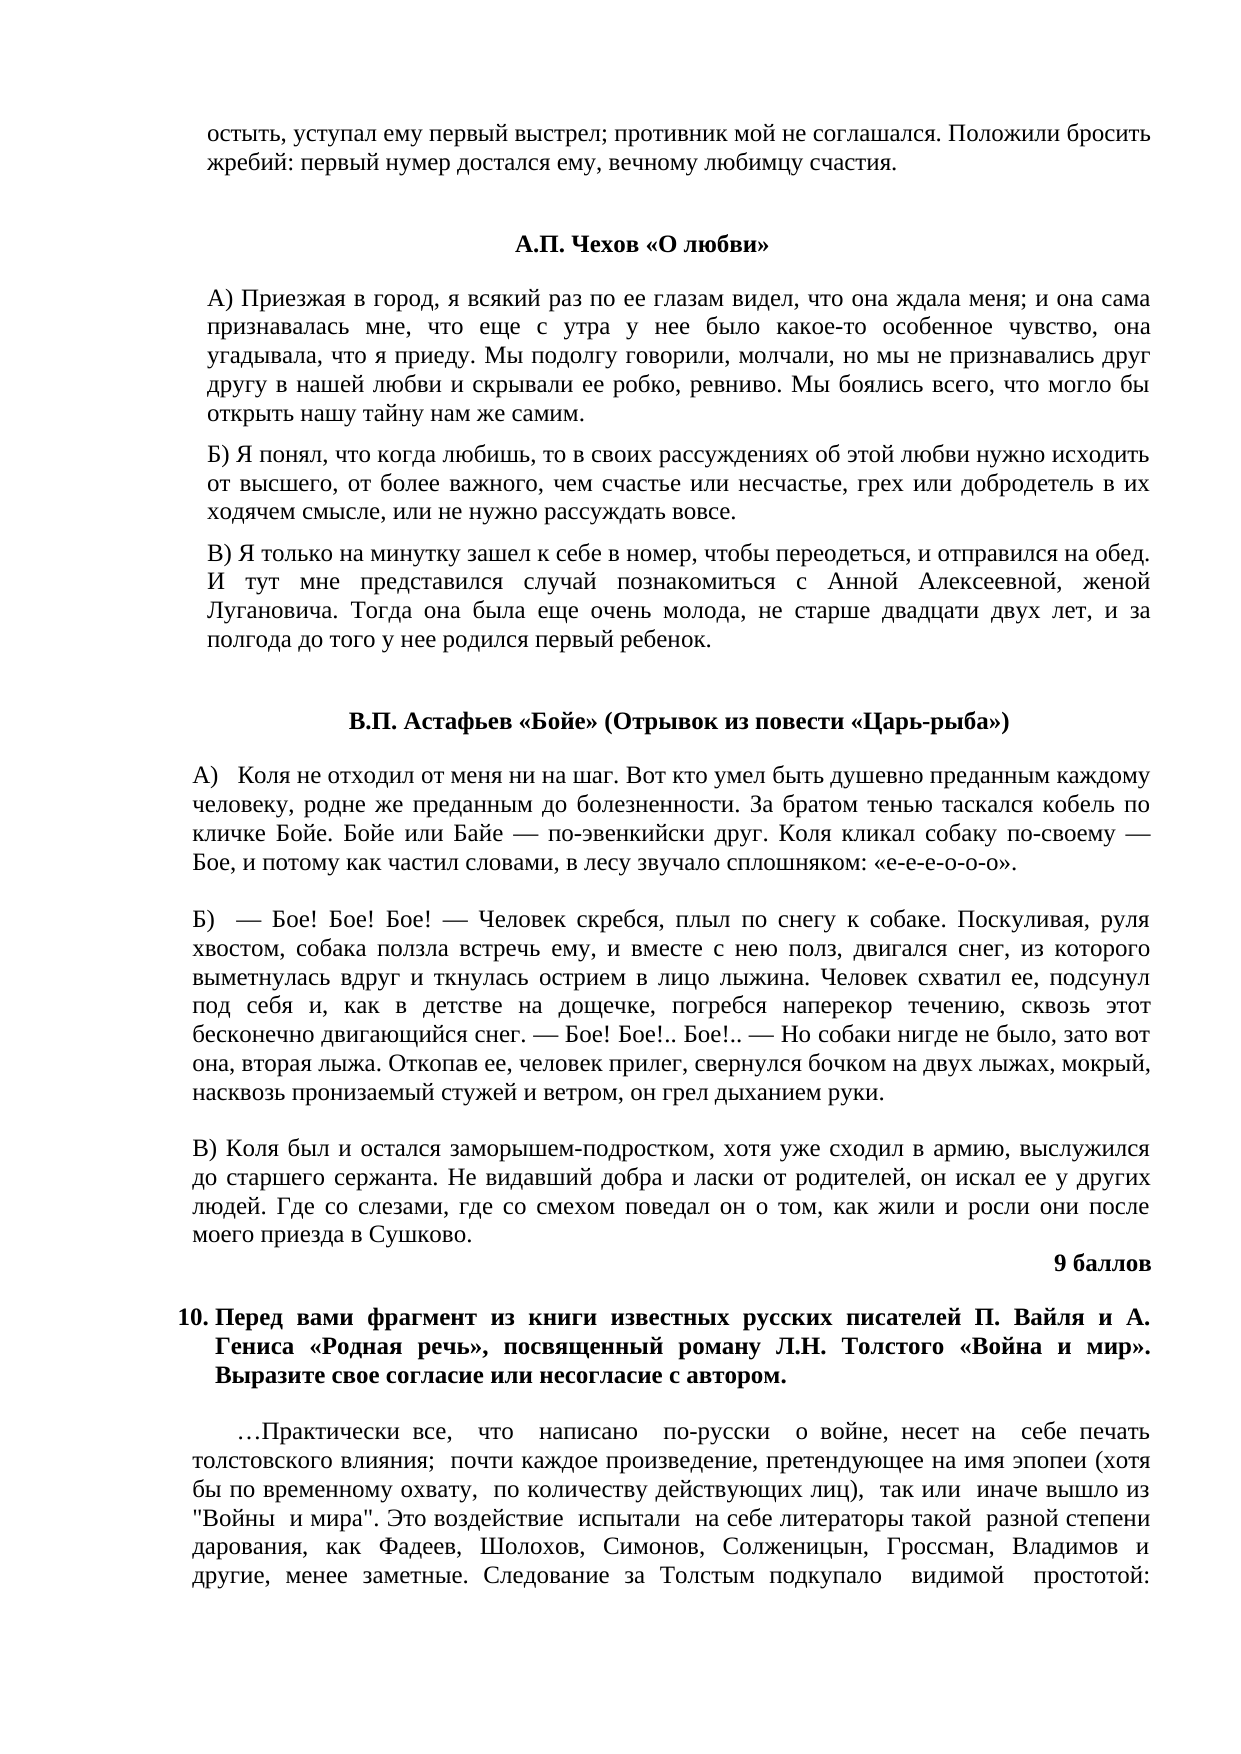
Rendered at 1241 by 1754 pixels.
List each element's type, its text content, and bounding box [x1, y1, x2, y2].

text А.П. Чехов «О любви» [133, 229, 1152, 257]
text В) Я только на минутку зашел к себе в номер, чтобы переодеться, и отправился на обед. И тут мне представился случай познакомиться с Анной Алексеевной, женой Лугановича. Тогда она была еще очень молода, не старше двадцати двух лет, и за полгода до того у нее родился первый ребенок. [207, 538, 1152, 653]
list Перед вами фрагмент из книги известных русских писателей П. Вайля и А. Гениса «Родная речь», посвященный роману Л.Н. Толстого «Война и мир». Выразите свое согласие или несогласие с автором. [177, 1302, 1152, 1388]
text А) Приезжая в город, я всякий раз по ее глазам видел, что она ждала меня; и она сама признавалась мне, что еще с утра у нее было какое-то особенное чувство, она угадывала, что я приеду. Мы подолгу говорили, молчали, но мы не признавались друг другу в нашей любви и скрывали ее робко, ревниво. Мы боялись всего, что могло бы открыть нашу тайну нам же самим. [207, 283, 1152, 426]
text 9 баллов [133, 1248, 1152, 1277]
text Б) Я понял, что когда любишь, то в своих рассуждениях об этой любви нужно исходить от высшего, от более важного, чем счастье или несчастье, грех или добродетель в их ходячем смысле, или не нужно рассуждать вовсе. [207, 439, 1152, 525]
text Б) — Бое! Бое! Бое! — Человек скребся, плыл по снегу к собаке. Поскуливая, руля хвостом, собака ползла встречь ему, и вместе с нею полз, двигался снег, из которого выметнулась вдруг и ткнулась острием в лицо лыжина. Человек схватил ее, подсунул под себя и, как в детстве на дощечке, погребся наперекор течению, сквозь этот бесконечно двигающийся снег. — Бое! Бое!.. Бое!.. — Но собаки нигде не было, зато вот она, вторая лыжа. Откопав ее, человек прилег, свернулся бочком на двух лыжах, мокрый, насквозь пронизаемый стужей и ветром, он грел дыханием руки. [192, 904, 1152, 1105]
text А) Коля не отходил от меня ни на шаг. Вот кто умел быть душевно преданным каждому человеку, родне же преданным до болезненности. За братом тенью таскался кобель по кличке Бойе. Бойе или Байе — по-эвенкийски друг. Коля кликал собаку по-своему — Бое, и потому как частил словами, в лесу звучало сплошняком: «е-е-е-о-о-о». [192, 760, 1152, 875]
text В.П. Астафьев «Бойе» (Отрывок из повести «Царь-рыба») [133, 706, 1152, 735]
text В) Коля был и остался заморышем-подростком, хотя уже сходил в армию, выслужился до старшего сержанта. Не видавший добра и ласки от родителей, он искал ее у других людей. Где со слезами, где со смехом поведал он о том, как жили и росли они после моего приезда в Сушково. [192, 1133, 1152, 1248]
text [192, 1416, 1152, 1589]
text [207, 118, 1152, 176]
